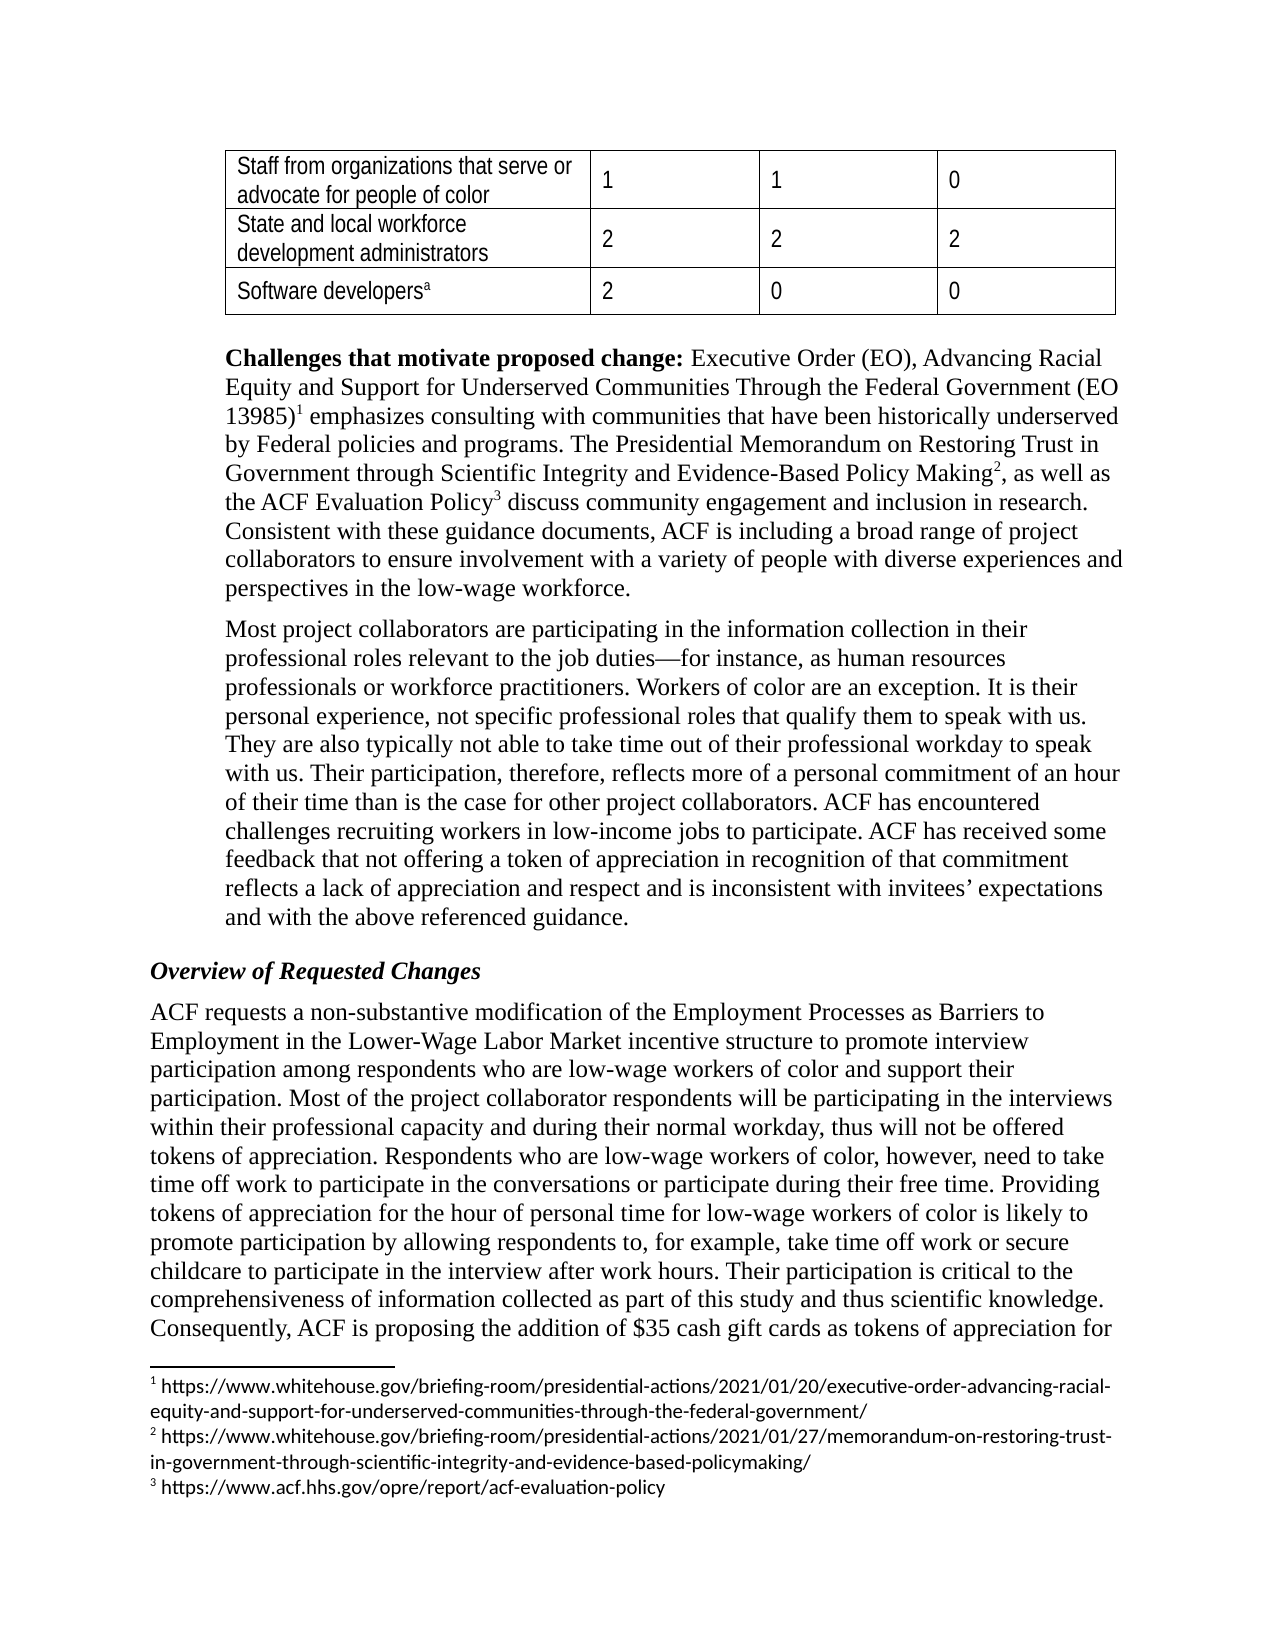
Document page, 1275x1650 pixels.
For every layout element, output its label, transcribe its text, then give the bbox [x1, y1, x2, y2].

table_cell 2 [760, 209, 937, 267]
text Overview of Requested Changes [150, 956, 1125, 984]
table_cell State and local workforce development administrators [226, 209, 590, 267]
text Challenges that motivate proposed change: Executive Order (EO), Advancing Racial Equity and Support for Underserved Communities Through the Federal Government (EO 13985) emphasizes consulting with communities that have been historically underserved by Federal policies and programs. The Presidential Memorandum on Restoring Trust in Government through Scientific Integrity and Evidence-Based Policy Making, as well as the ACF Evaluation Policy discuss community engagement and inclusion in research. Consistent with these guidance documents, ACF is including a broad range of project collaborators to ensure involvement with a variety of people with diverse experiences and perspectives in the low-wage workforce. [225, 343, 1125, 602]
table_cell 0 [760, 268, 937, 313]
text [150, 997, 1125, 1342]
table_cell 2 [591, 209, 759, 267]
table_cell 1 [591, 151, 759, 208]
table_cell 2 [591, 268, 759, 313]
table_cell 0 [938, 268, 1115, 313]
table_cell Staff from organizations that serve or advocate for people of color [226, 151, 590, 208]
table_cell 1 [760, 151, 937, 208]
table_cell 2 [938, 209, 1115, 267]
table_cell 0 [938, 151, 1115, 208]
text Most project collaborators are participating in the information collection in their professional roles relevant to the job duties—for instance, as human resources professionals or workforce practitioners. Workers of color are an exception. It is their personal experience, not specific professional roles that qualify them to speak with us. They are also typically not able to take time out of their professional workday to speak with us. Their participation, therefore, reflects more of a personal commitment of an hour of their time than is the case for other project collaborators. ACF has encountered challenges recruiting workers in low-income jobs to participate. ACF has received some feedback that not offering a token of appreciation in recognition of that commitment reflects a lack of appreciation and respect and is inconsistent with invitees’ expectations and with the above referenced guidance. [225, 614, 1125, 931]
table_cell Software developersa [226, 268, 590, 313]
